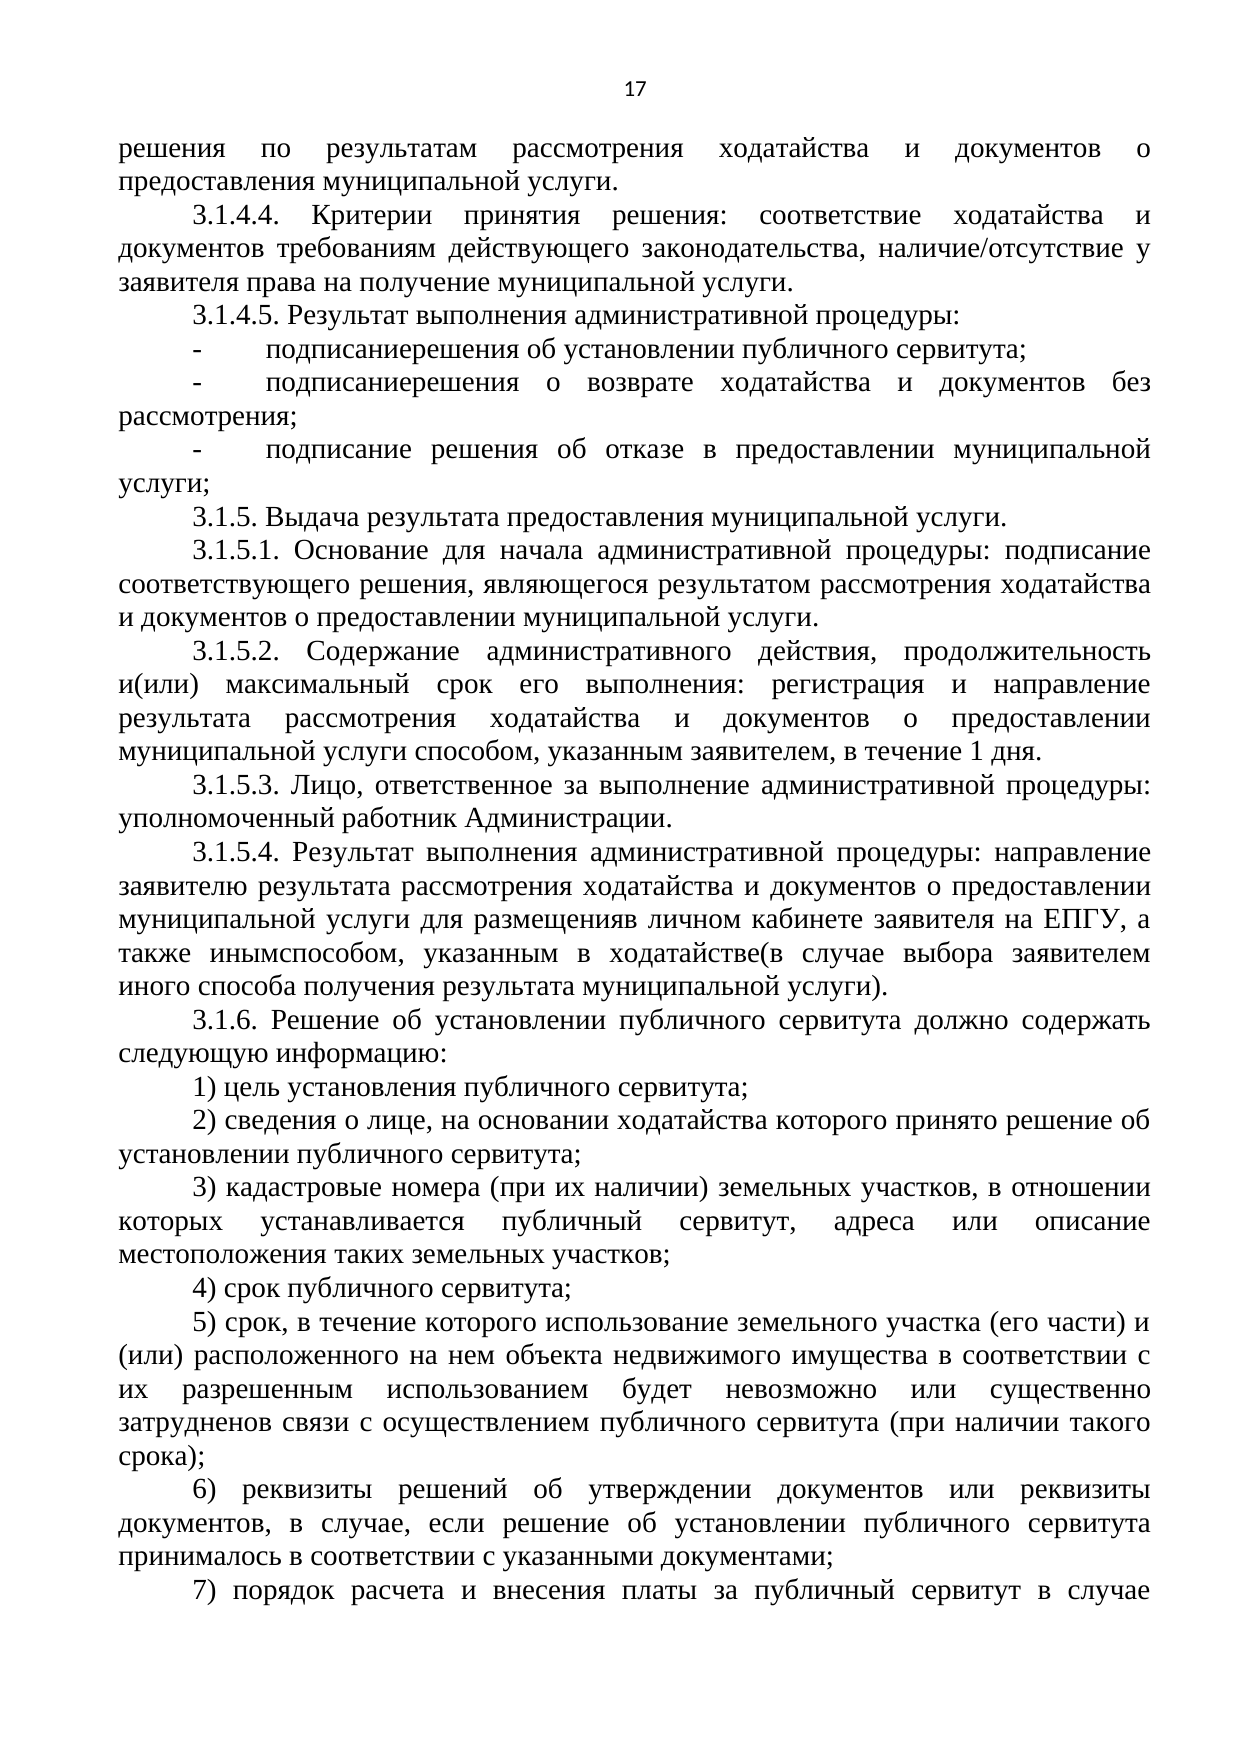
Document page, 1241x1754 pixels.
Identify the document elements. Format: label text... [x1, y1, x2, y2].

text 3.1.5.4. Результат выполнения административной процедуры: направление заявителю результата рассмотрения ходатайства и документов о предоставлении муниципальной услуги для размещенияв личном кабинете заявителя на ЕПГУ, а также инымспособом, указанным в ходатайстве(в случае выбора заявителем иного способа получения результата муниципальной услуги). [118, 834, 1152, 1002]
text - подписаниерешения о возврате ходатайства и документов без рассмотрения; [118, 364, 1152, 432]
text 6) реквизиты решений об утверждении документов или реквизиты документов, в случае, если решение об установлении публичного сервитута принималось в соответствии с указанными документами; [118, 1471, 1152, 1572]
text 1) цель установления публичного сервитута; [118, 1069, 1152, 1102]
text - подписаниерешения об установлении публичного сервитута; [118, 331, 1152, 364]
text 2) сведения о лице, на основании ходатайства которого принято решение об установлении публичного сервитута; [118, 1102, 1152, 1169]
text 3.1.5.2. Содержание административного действия, продолжительность и(или) максимальный срок его выполнения: регистрация и направление результата рассмотрения ходатайства и документов о предоставлении муниципальной услуги способом, указанным заявителем, в течение 1 дня. [118, 633, 1152, 767]
text 4) срок публичного сервитута; [118, 1270, 1152, 1304]
text 3.1.5.3. Лицо, ответственное за выполнение административной процедуры: уполномоченный работник Администрации. [118, 767, 1152, 834]
text 3.1.4.5. Результат выполнения административной процедуры: [118, 297, 1152, 331]
text 3.1.6. Решение об установлении публичного сервитута должно содержать следующую информацию: [118, 1002, 1152, 1069]
text - подписание решения об отказе в предоставлении муниципальной услуги; [118, 432, 1152, 499]
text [118, 130, 1152, 197]
text 3.1.5.1. Основание для начала административной процедуры: подписание соответствующего решения, являющегося результатом рассмотрения ходатайства и документов о предоставлении муниципальной услуги. [118, 532, 1152, 633]
text 3) кадастровые номера (при их наличии) земельных участков, в отношении которых устанавливается публичный сервитут, адреса или описание местоположения таких земельных участков; [118, 1169, 1152, 1270]
text 5) срок, в течение которого использование земельного участка (его части) и (или) расположенного на нем объекта недвижимого имущества в соответствии с их разрешенным использованием будет невозможно или существенно затрудненов связи с осуществлением публичного сервитута (при наличии такого срока); [118, 1304, 1152, 1471]
text 3.1.5. Выдача результата предоставления муниципальной услуги. [118, 499, 1152, 532]
text 3.1.4.4. Критерии принятия решения: соответствие ходатайства и документов требованиям действующего законодательства, наличие/отсутствие у заявителя права на получение муниципальной услуги. [118, 197, 1152, 297]
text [118, 1572, 1152, 1606]
